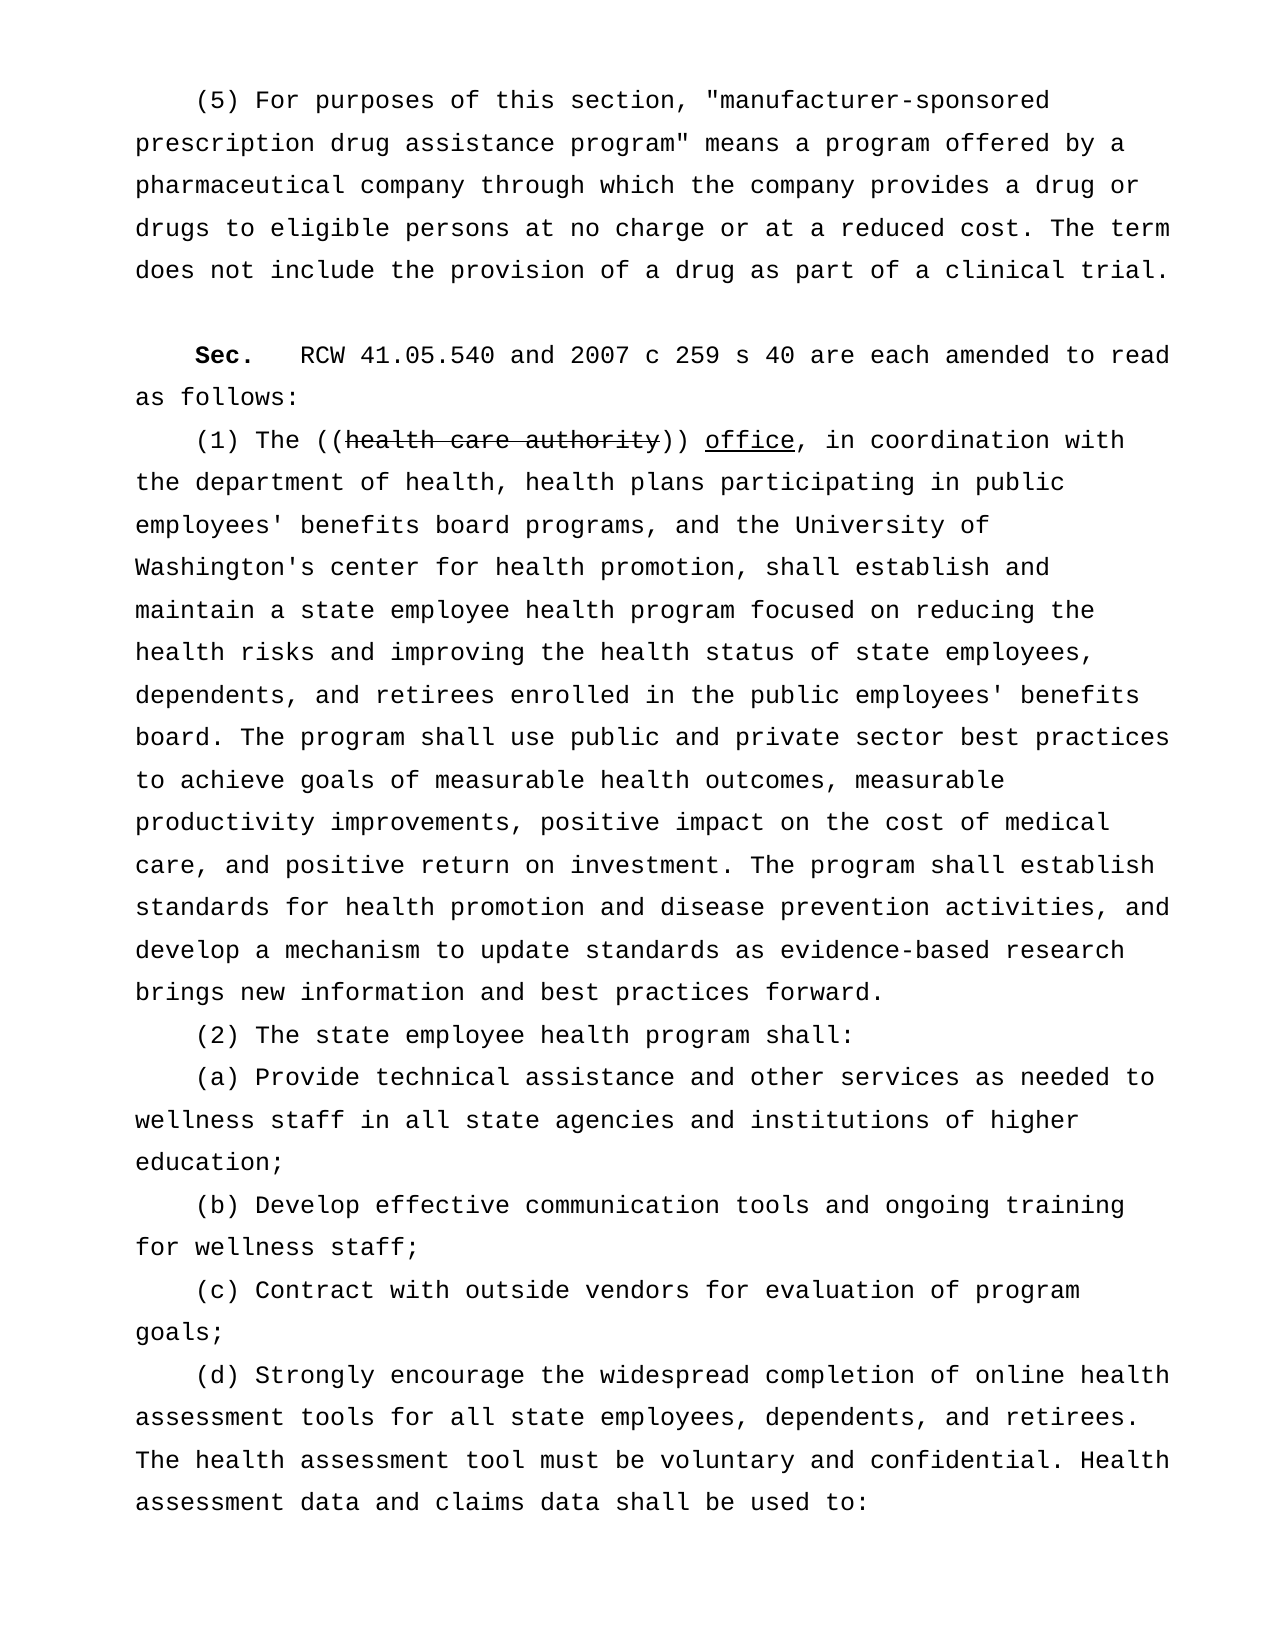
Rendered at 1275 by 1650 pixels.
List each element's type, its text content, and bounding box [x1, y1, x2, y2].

text (5) For purposes of this section, "manufacturer-sponsored prescription drug assistance program" means a program offered by a pharmaceutical company through which the company provides a drug or drugs to eligible persons at no charge or at a reduced cost. The term does not include the provision of a drug as part of a clinical trial. [135, 75, 1170, 287]
text (2) The state employee health program shall: [135, 1009, 1170, 1052]
text (d) Strongly encourage the widespread completion of online health assessment tools for all state employees, dependents, and retirees. The health assessment tool must be voluntary and confidential. Health assessment data and claims data shall be used to: [135, 1349, 1170, 1519]
text (1) The ((health care authority)) office, in coordination with the department of health, health plans participating in public employees' benefits board programs, and the University of Washington's center for health promotion, shall establish and maintain a state employee health program focused on reducing the health risks and improving the health status of state employees, dependents, and retirees enrolled in the public employees' benefits board. The program shall use public and private sector best practices to achieve goals of measurable health outcomes, measurable productivity improvements, positive impact on the cost of medical care, and positive return on investment. The program shall establish standards for health promotion and disease prevention activities, and develop a mechanism to update standards as evidence-based research brings new information and best practices forward. [135, 414, 1170, 1009]
text (c) Contract with outside vendors for evaluation of program goals; [135, 1264, 1170, 1349]
text Sec. RCW 41.05.540 and 2007 c 259 s 40 are each amended to read as follows: [135, 329, 1170, 414]
text (b) Develop effective communication tools and ongoing training for wellness staff; [135, 1179, 1170, 1264]
text (a) Provide technical assistance and other services as needed to wellness staff in all state agencies and institutions of higher education; [135, 1052, 1170, 1179]
